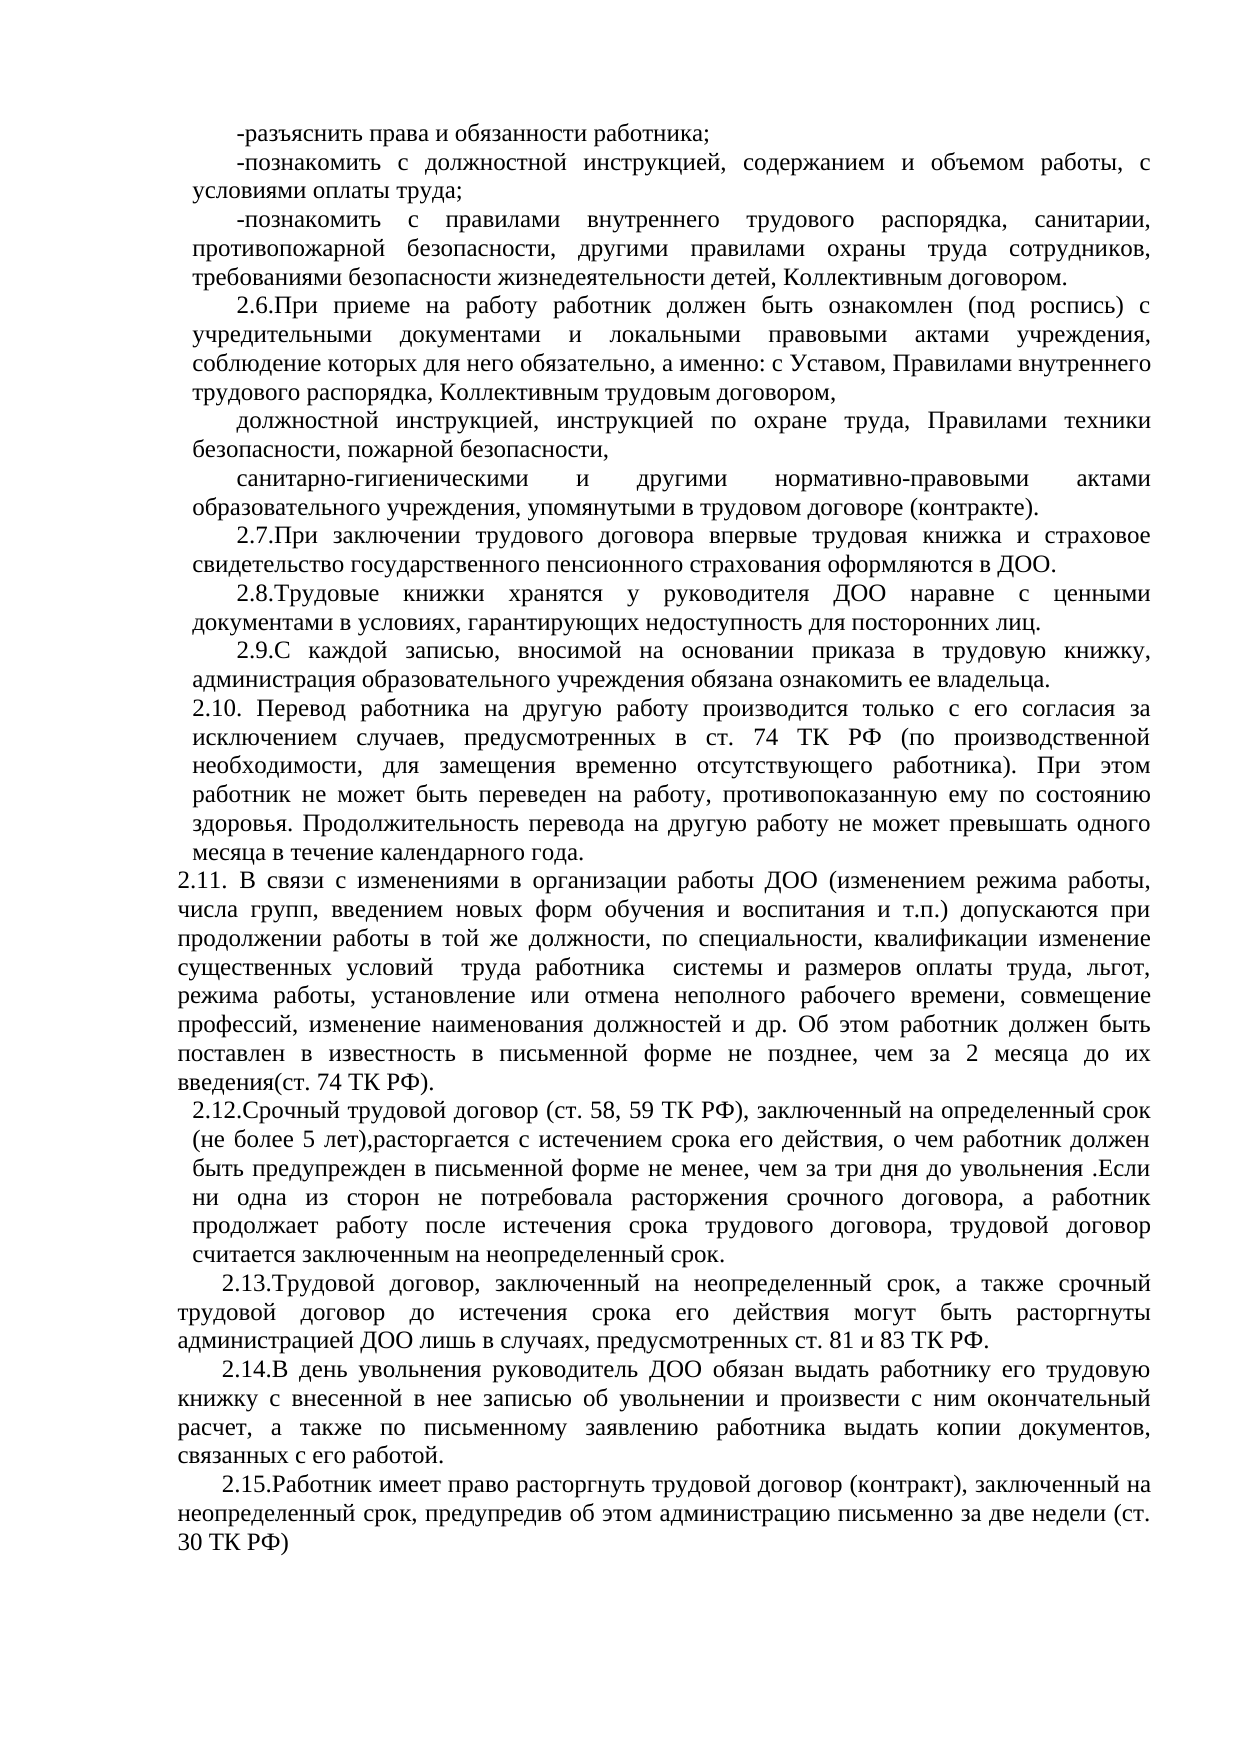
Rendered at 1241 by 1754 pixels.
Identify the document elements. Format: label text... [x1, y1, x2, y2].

text 2.15.Работник имеет право расторгнуть трудовой договор (контракт), заключенный на неопределенный срок, предупредив об этом администрацию письменно за две недели (ст. 30 ТК РФ) [177, 1469, 1152, 1556]
text -познакомить с правилами внутреннего трудового распорядка, санитарии, противопожарной безопасности, другими правилами охраны труда сотрудников, требованиями безопасности жизнедеятельности детей, Коллективным договором. [192, 204, 1152, 291]
text 2.9.С каждой записью, вносимой на основании приказа в трудовую книжку, администрация образовательного учреждения обязана ознакомить ее владельца. [192, 636, 1152, 693]
text 2.13.Трудовой договор, заключенный на неопределенный срок, а также срочный трудовой договор до истечения срока его действия могут быть расторгнуты администрацией ДОО лишь в случаях, предусмотренных ст. 81 и 83 ТК РФ. [177, 1268, 1152, 1354]
text 2.10. Перевод работника на другую работу производится только с его согласия за исключением случаев, предусмотренных в ст. 74 ТК РФ (по производственной необходимости, для замещения временно отсутствующего работника). При этом работник не может быть переведен на работу, противопоказанную ему по состоянию здоровья. Продолжительность перевода на другую работу не может превышать одного месяца в течение календарного года. [192, 693, 1152, 866]
text санитарно-гигиеническими и другими нормативно-правовыми актами образовательного учреждения, упомянутыми в трудовом договоре (контракте). [192, 463, 1152, 521]
text 2.6.При приеме на работу работник должен быть ознакомлен (под роспись) с учредительными документами и локальными правовыми актами учреждения, соблюдение которых для него обязательно, а именно: с Уставом, Правилами внутреннего трудового распорядка, Коллективным трудовым договором, [192, 291, 1152, 406]
text 2.7.При заключении трудового договора впервые трудовая книжка и страховое свидетельство государственного пенсионного страхования оформляются в ДОО. [192, 521, 1152, 578]
text 2.14.В день увольнения руководитель ДОО обязан выдать работнику его трудовую книжку с внесенной в нее записью об увольнении и произвести с ним окончательный расчет, а также по письменному заявлению работника выдать копии документов, связанных с его работой. [177, 1354, 1152, 1469]
text -познакомить с должностной инструкцией, содержанием и объемом работы, с условиями оплаты труда; [192, 147, 1152, 204]
text 2.12.Срочный трудовой договор (ст. 58, 59 ТК РФ), заключенный на определенный срок (не более 5 лет),расторгается с истечением срока его действия, о чем работник должен быть предупрежден в письменной форме не менее, чем за три дня до увольнения .Если ни одна из сторон не потребовала расторжения срочного договора, а работник продолжает работу после истечения срока трудового договора, трудовой договор считается заключенным на неопределенный срок. [192, 1096, 1152, 1268]
text -разъяснить права и обязанности работника; [192, 118, 1152, 147]
text 2.11. В связи с изменениями в организации работы ДОО (изменением режима работы, числа групп, введением новых форм обучения и воспитания и т.п.) допускаются при продолжении работы в той же должности, по специальности, квалификации изменение существенных условий труда работника системы и размеров оплаты труда, льгот, режима работы, установление или отмена неполного рабочего времени, совмещение профессий, изменение наименования должностей и др. Об этом работник должен быть поставлен в известность в письменной форме не позднее, чем за 2 месяца до их введения(ст. 74 ТК РФ). [177, 866, 1152, 1096]
text 2.8.Трудовые книжки хранятся у руководителя ДОО наравне с ценными документами в условиях, гарантирующих недоступность для посторонних лиц. [192, 578, 1152, 636]
text должностной инструкцией, инструкцией по охране труда, Правилами техники безопасности, пожарной безопасности, [192, 406, 1152, 463]
